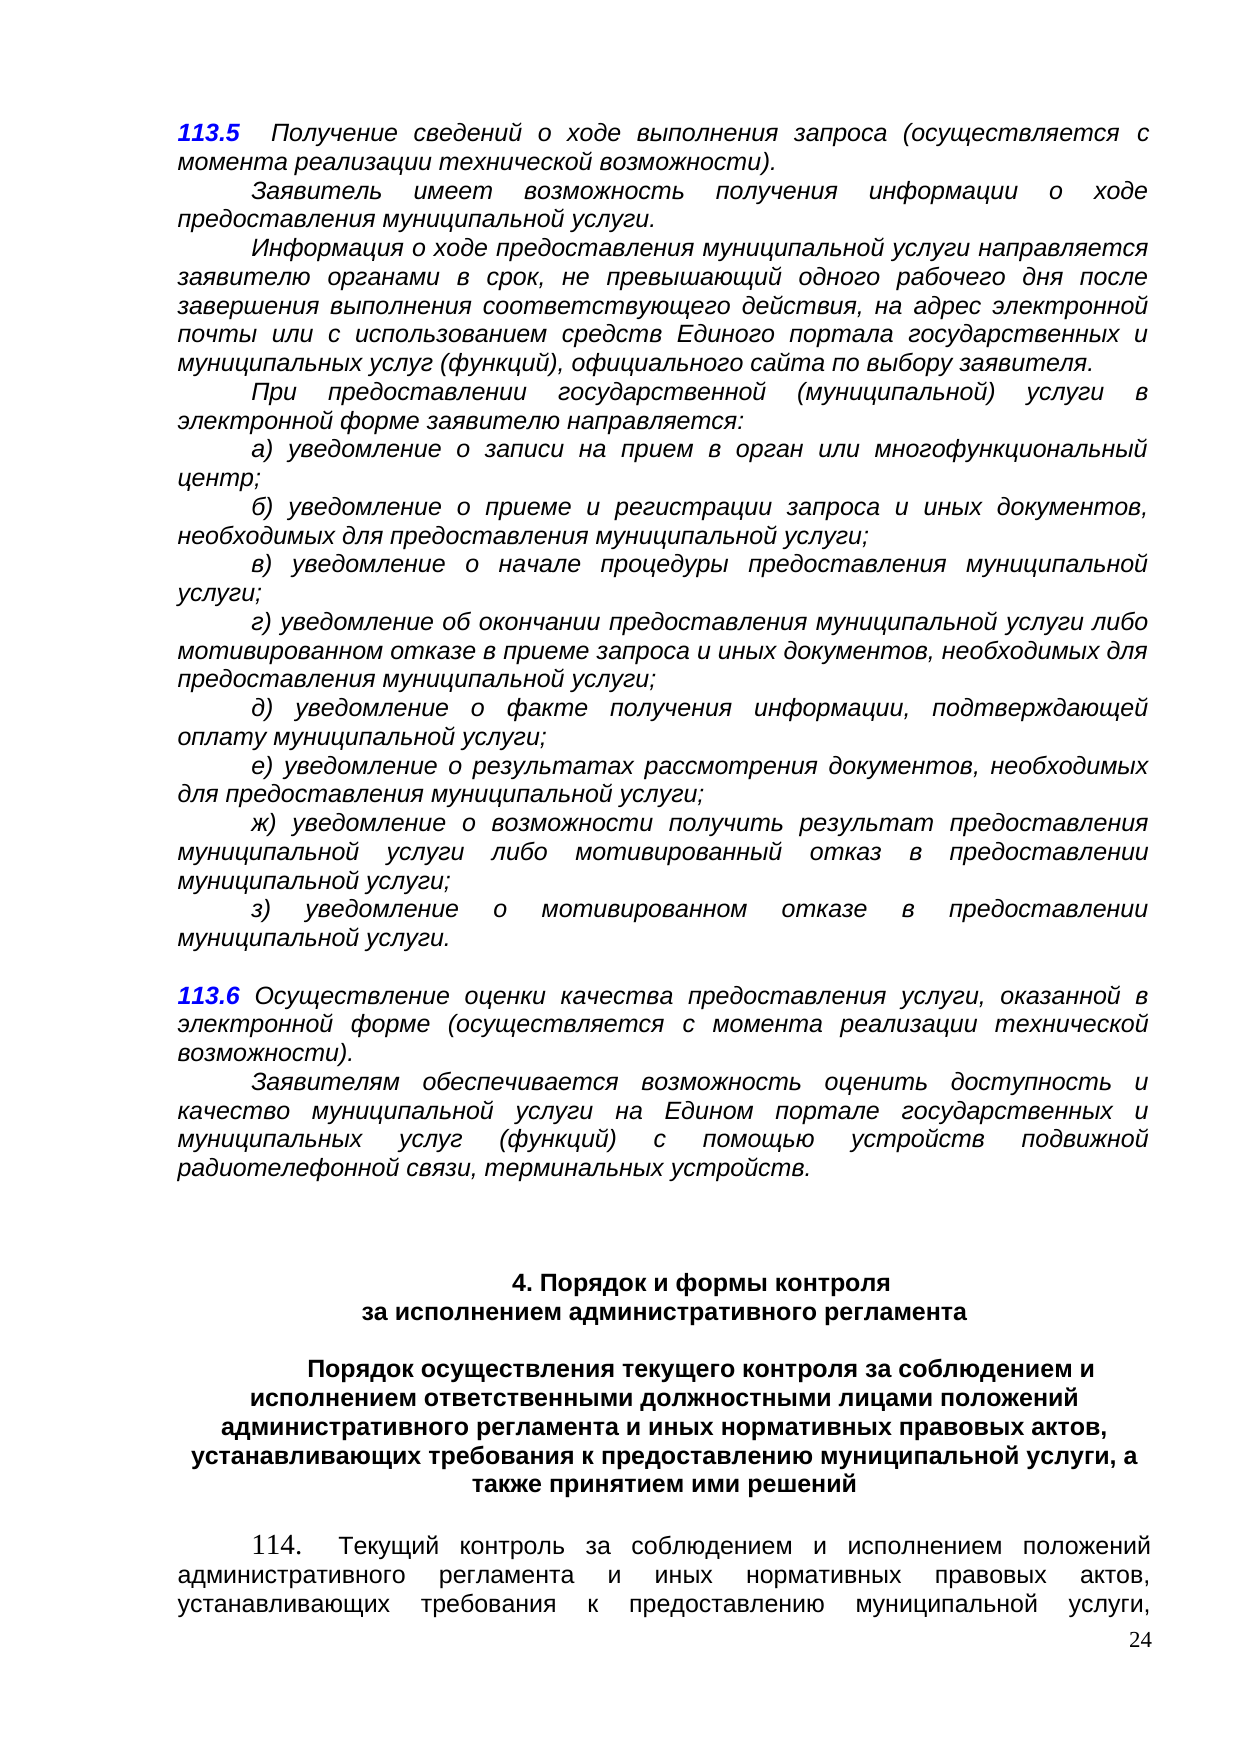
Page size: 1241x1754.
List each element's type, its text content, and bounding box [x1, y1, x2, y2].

text Заявителям обеспечивается возможность оценить доступность и качество муниципальной услуги на Едином портале государственных и муниципальных услуг (функций) с помощью устройств подвижной радиотелефонной связи, терминальных устройств. [177, 1067, 1152, 1182]
text ж) уведомление о возможности получить результат предоставления муниципальной услуги либо мотивированный отказ в предоставлении муниципальной услуги; [177, 808, 1152, 894]
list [177, 1527, 1152, 1618]
text е) уведомление о результатах рассмотрения документов, необходимых для предоставления муниципальной услуги; [177, 751, 1152, 808]
text Заявитель имеет возможность получения информации о ходе предоставления муниципальной услуги. [177, 176, 1152, 233]
text г) уведомление об окончании предоставления муниципальной услуги либо мотивированном отказе в приеме запроса и иных документов, необходимых для предоставления муниципальной услуги; [177, 607, 1152, 693]
text д) уведомление о факте получения информации, подтверждающей оплату муниципальной услуги; [177, 693, 1152, 751]
text При предоставлении государственной (муниципальной) услуги в электронной форме заявителю направляется: [177, 377, 1152, 434]
text 4. Порядок и формы контроля за исполнением административного регламента [177, 1268, 1152, 1326]
text а) уведомление о записи на прием в орган или многофункциональный центр; [177, 434, 1152, 492]
text Информация о ходе предоставления муниципальной услуги направляется заявителю органами в срок, не превышающий одного рабочего дня после завершения выполнения соответствующего действия, на адрес электронной почты или с использованием средств Единого портала государственных и муниципальных услуг (функций), официального сайта по выбору заявителя. [177, 233, 1152, 377]
text 113.5 Получение сведений о ходе выполнения запроса (осуществляется с момента реализации технической возможности). [177, 118, 1152, 176]
text Порядок осуществления текущего контроля за соблюдением и исполнением ответственными должностными лицами положений административного регламента и иных нормативных правовых актов, устанавливающих требования к предоставлению муниципальной услуги, а также принятием ими решений [177, 1354, 1152, 1498]
text 113.6 Осуществление оценки качества предоставления услуги, оказанной в электронной форме (осуществляется с момента реализации технической возможности). [177, 981, 1152, 1067]
text в) уведомление о начале процедуры предоставления муниципальной услуги; [177, 549, 1152, 607]
text б) уведомление о приеме и регистрации запроса и иных документов, необходимых для предоставления муниципальной услуги; [177, 492, 1152, 549]
text з) уведомление о мотивированном отказе в предоставлении муниципальной услуги. [177, 894, 1152, 952]
